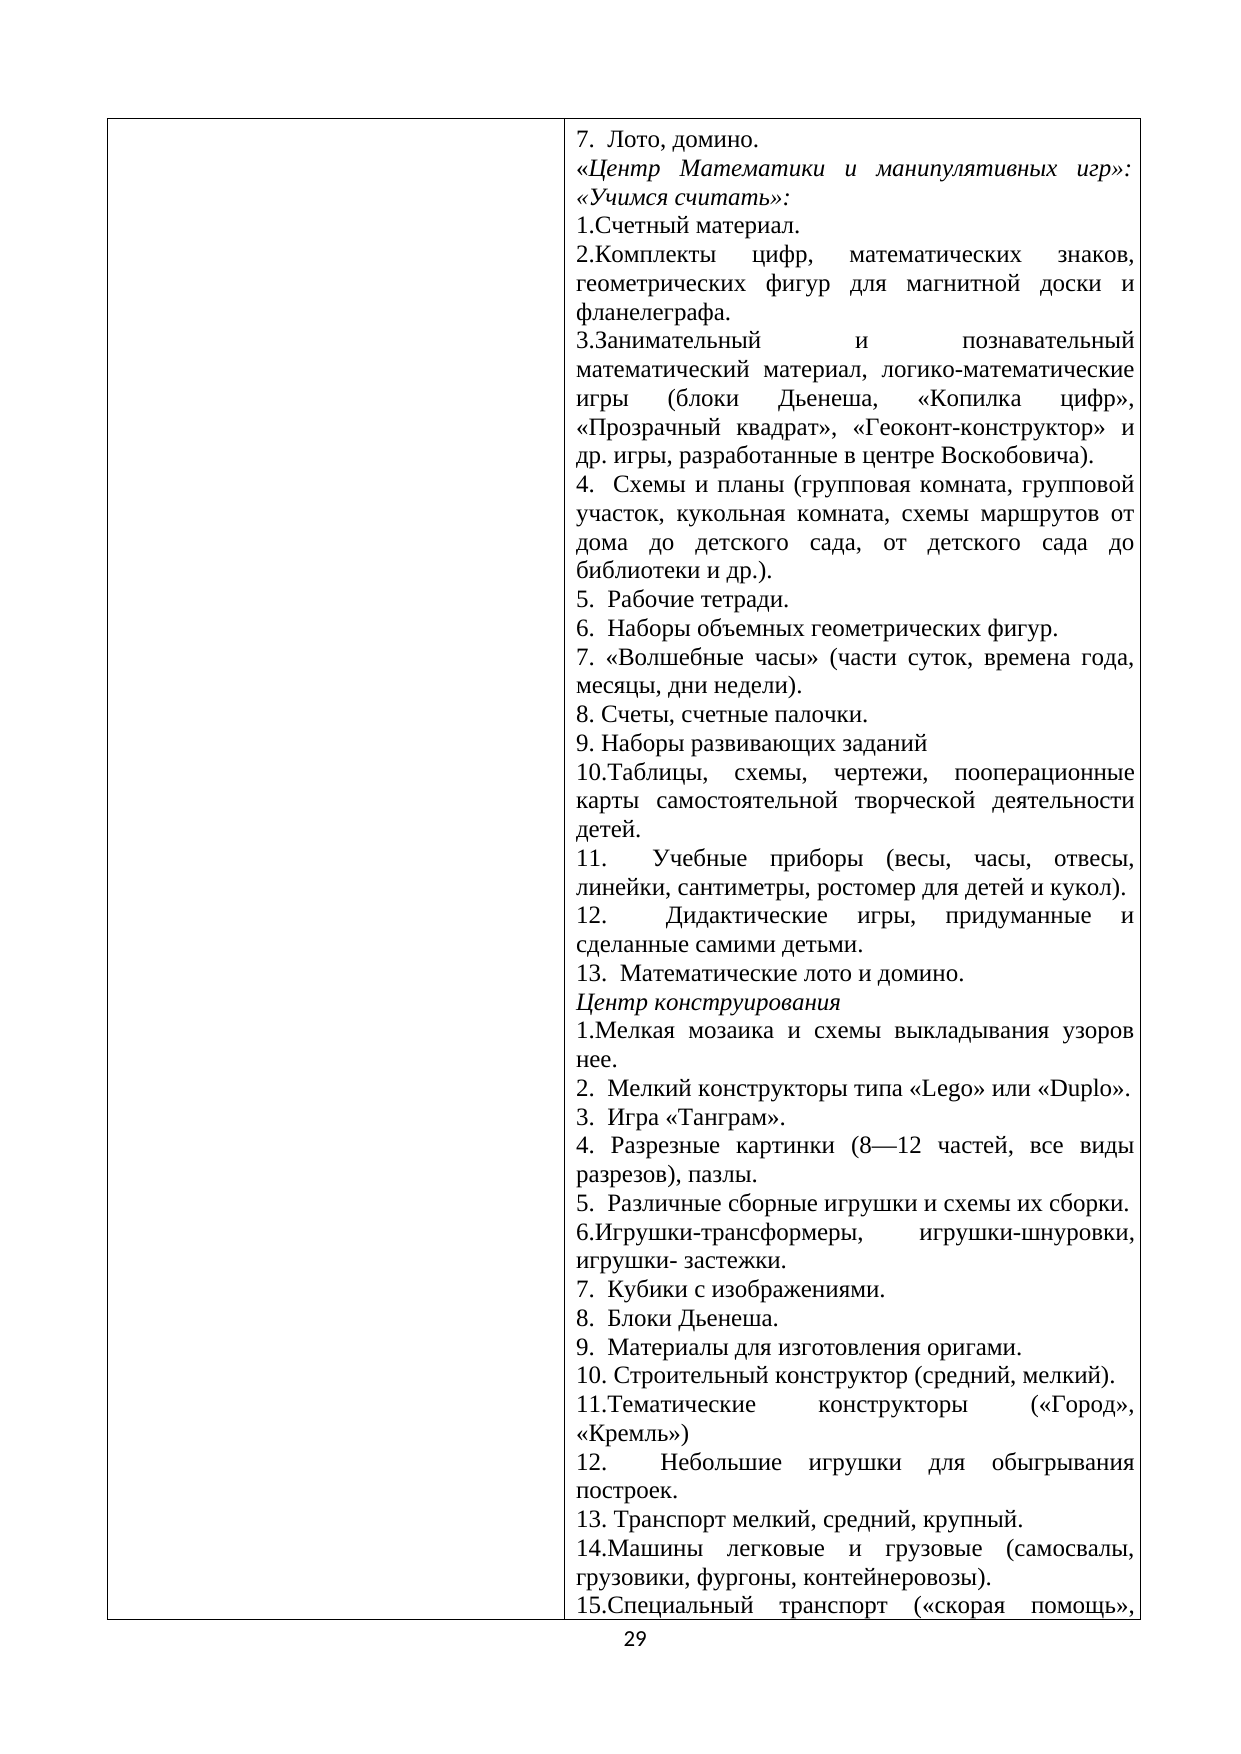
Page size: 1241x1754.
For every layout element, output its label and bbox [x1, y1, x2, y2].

table_cell [565, 119, 1140, 1619]
table_cell [108, 119, 564, 1619]
